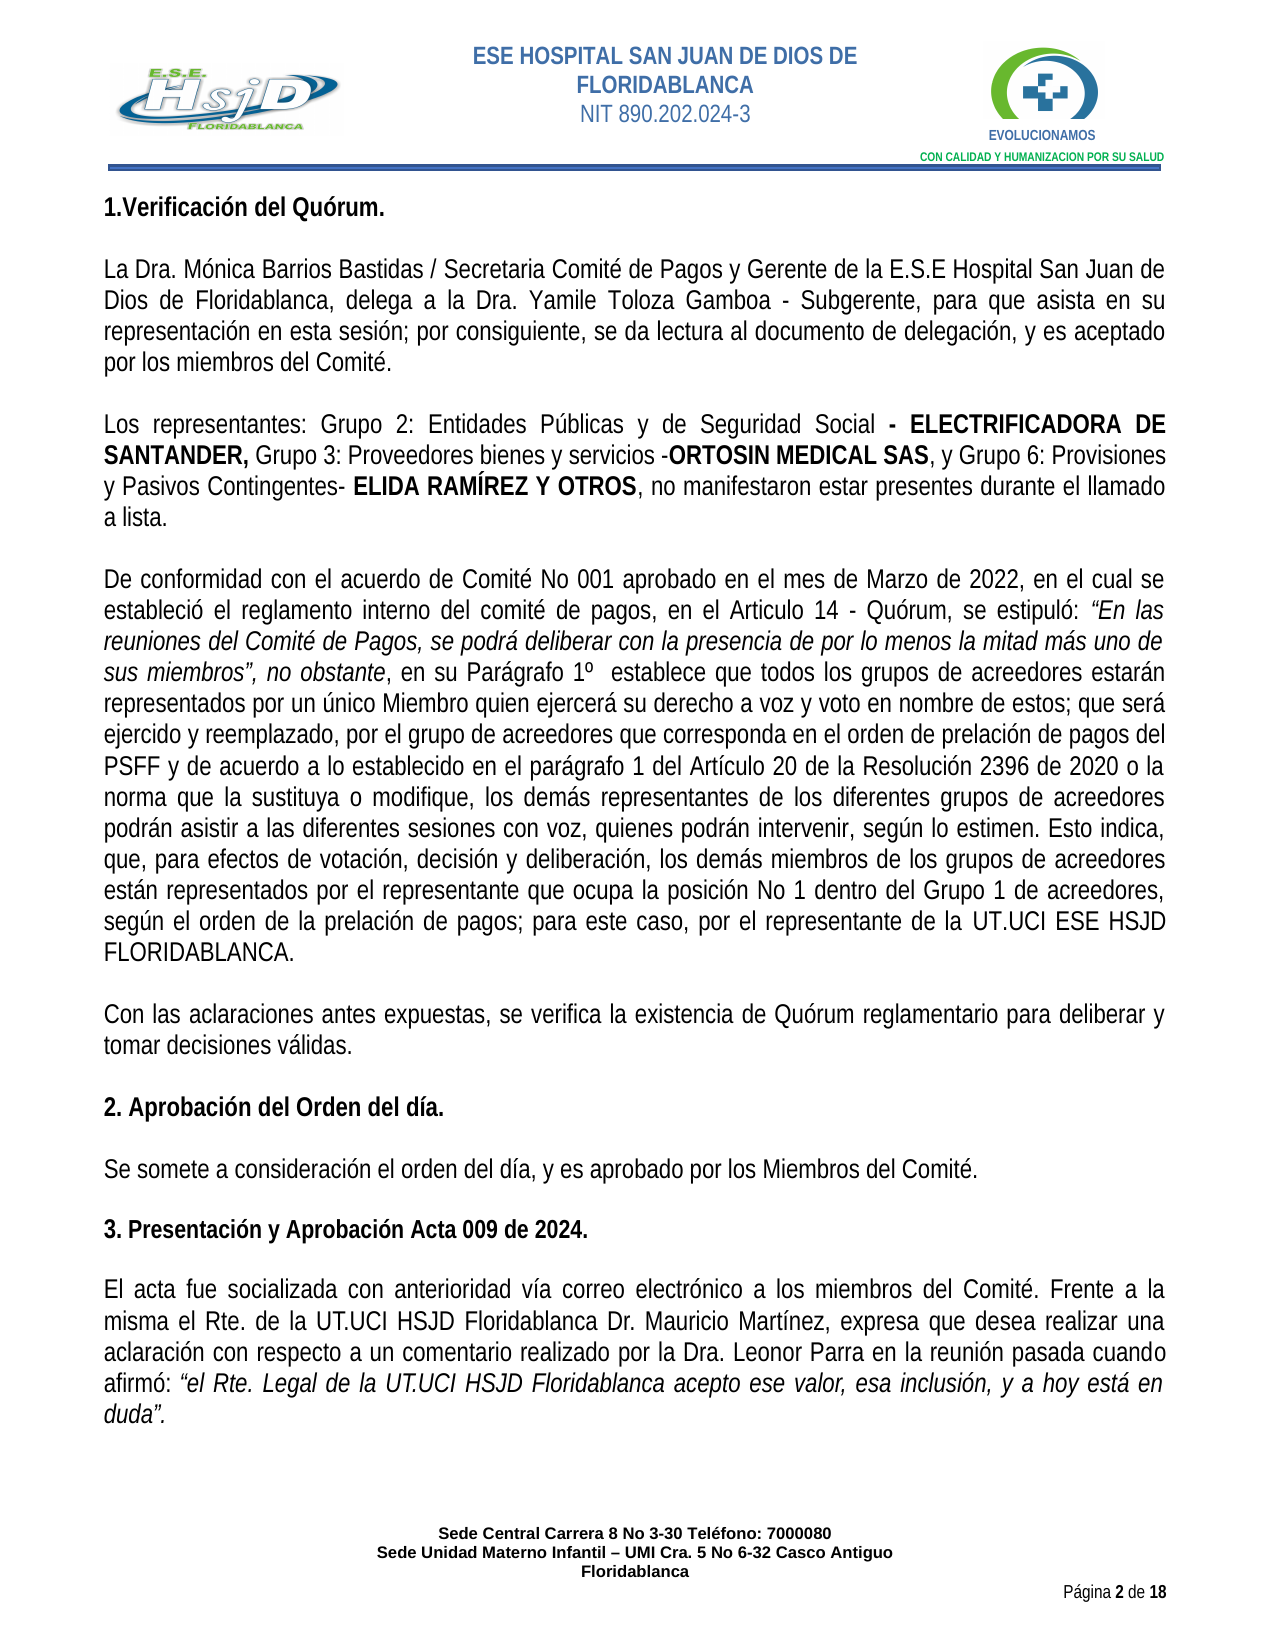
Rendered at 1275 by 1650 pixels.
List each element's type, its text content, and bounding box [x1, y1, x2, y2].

text De conformidad con el acuerdo de Comité No 001 aprobado en el mes de Marzo de 2022, en el cual se estableció el reglamento interno del comité de pagos, en el Articulo 14 - Quórum, se estipuló: “En las reuniones del Comité de Pagos, se podrá deliberar con la presencia de por lo menos la mitad más uno de sus miembros”, no obstante, en su Parágrafo 1º establece que todos los grupos de acreedores estarán representados por un único Miembro quien ejercerá su derecho a voz y voto en nombre de estos; que será ejercido y reemplazado, por el grupo de acreedores que corresponda en el orden de prelación de pagos del PSFF y de acuerdo a lo establecido en el parágrafo 1 del Artículo 20 de la Resolución 2396 de 2020 o la norma que la sustituya o modifique, los demás representantes de los diferentes grupos de acreedores podrán asistir a las diferentes sesiones con voz, quienes podrán intervenir, según lo estimen. Esto indica, que, para efectos de votación, decisión y deliberación, los demás miembros de los grupos de acreedores están representados por el representante que ocupa la posición No 1 dentro del Grupo 1 de acreedores, según el orden de la prelación de pagos; para este caso, por el representante de la UT.UCI ESE HSJD FLORIDABLANCA. [103, 563, 1166, 967]
text 1.Verificación del Quórum. [103, 191, 1166, 222]
text La Dra. Mónica Barrios Bastidas / Secretaria Comité de Pagos y Gerente de la E.S.E Hospital San Juan de Dios de Floridablanca, delega a la Dra. Yamile Toloza Gamboa - Subgerente, para que asista en su representación en esta sesión; por consiguiente, se da lectura al documento de delegación, y es aceptado por los miembros del Comité. [103, 253, 1166, 377]
text Los representantes: Grupo 2: Entidades Públicas y de Seguridad Social - ELECTRIFICADORA DE SANTANDER, Grupo 3: Proveedores bienes y servicios -ORTOSIN MEDICAL SAS, y Grupo 6: Provisiones y Pasivos Contingentes- ELIDA RAMÍREZ Y OTROS, no manifestaron estar presentes durante el llamado a lista. [103, 408, 1166, 532]
text Con las aclaraciones antes expuestas, se verifica la existencia de Quórum reglamentario para deliberar y tomar decisiones válidas. [103, 998, 1166, 1060]
text 3. Presentación y Aprobación Acta 009 de 2024. [103, 1213, 1166, 1244]
text 2. Aprobación del Orden del día. [103, 1091, 1166, 1122]
text Se somete a consideración el orden del día, y es aprobado por los Miembros del Comité. [103, 1153, 1166, 1184]
picture [983, 41, 1106, 119]
picture [109, 63, 344, 136]
text El acta fue socializada con anterioridad vía correo electrónico a los miembros del Comité. Frente a la misma el Rte. de la UT.UCI HSJD Floridablanca Dr. Mauricio Martínez, expresa que desea realizar una aclaración con respecto a un comentario realizado por la Dra. Leonor Parra en la reunión pasada cuando afirmó: “el Rte. Legal de la UT.UCI HSJD Floridablanca acepto ese valor, esa inclusión, y a hoy está en duda”. [103, 1274, 1166, 1429]
